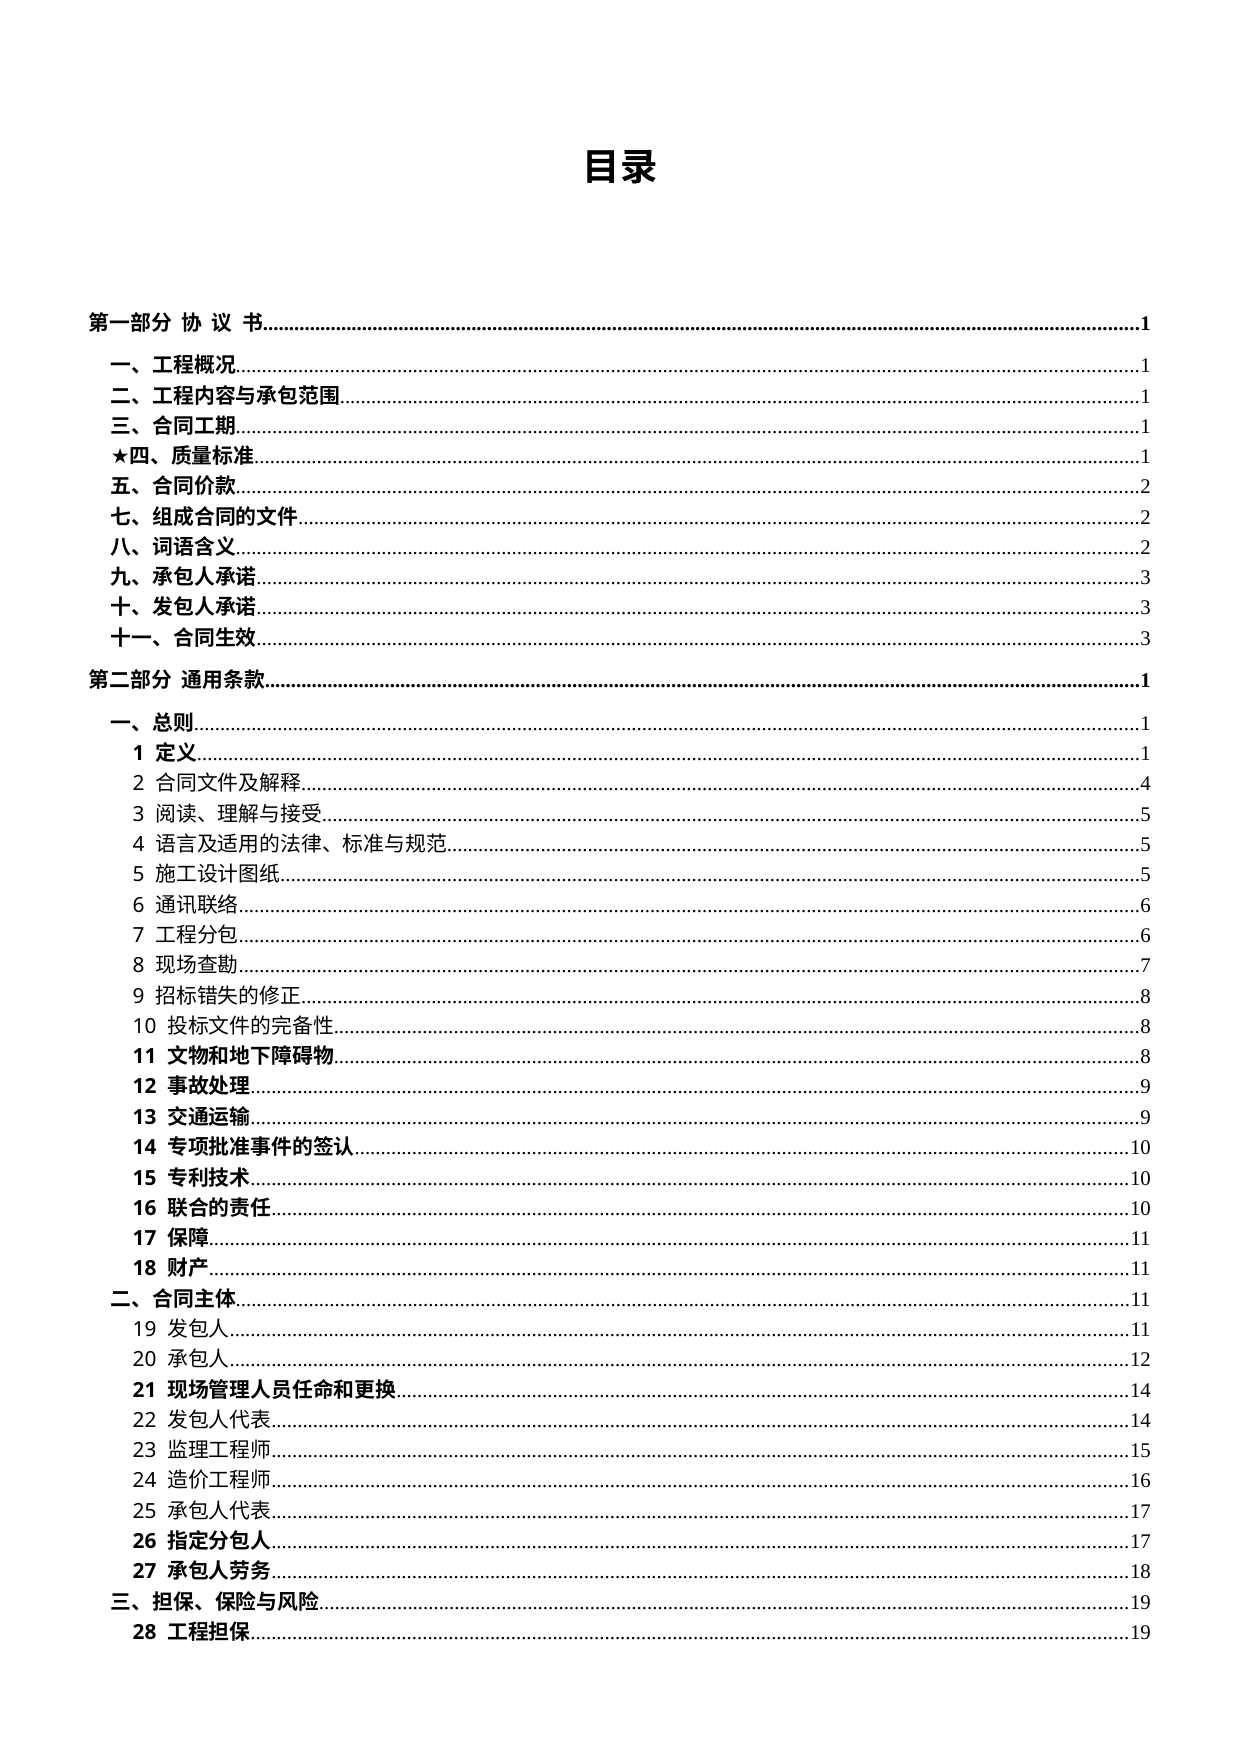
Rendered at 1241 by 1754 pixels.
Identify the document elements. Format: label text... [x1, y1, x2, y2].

text 14 专项批准事件的签认 10 [132, 1130, 1152, 1161]
text 13 交通运输 9 [132, 1100, 1152, 1130]
text 七、组成合同的文件 2 [111, 500, 1152, 530]
text 第二部分 通用条款 1 [89, 663, 1152, 694]
text 1 定义 1 [132, 736, 1152, 767]
text 八、词语含义 2 [111, 530, 1152, 560]
text 6 通讯联络 6 [132, 888, 1152, 918]
text 十一、合同生效 3 [111, 621, 1152, 651]
text 第一部分 协 议 书 1 [89, 306, 1152, 336]
text 10 投标文件的完备性 8 [132, 1009, 1152, 1039]
text 五、合同价款 2 [111, 470, 1152, 500]
text 7 工程分包 6 [132, 918, 1152, 948]
text 18 财产 11 [132, 1252, 1152, 1282]
text 3 阅读、理解与接受 5 [132, 797, 1152, 827]
text 23 监理工程师 15 [132, 1433, 1152, 1464]
text 22 发包人代表 14 [132, 1403, 1152, 1433]
text 20 承包人 12 [132, 1342, 1152, 1373]
text 19 发包人 11 [132, 1312, 1152, 1342]
text 九、承包人承诺 3 [111, 560, 1152, 591]
text 26 指定分包人 17 [132, 1524, 1152, 1555]
text 2 合同文件及解释 4 [132, 767, 1152, 797]
text 9 招标错失的修正 8 [132, 979, 1152, 1009]
text 15 专利技术 10 [132, 1161, 1152, 1191]
text 21 现场管理人员任命和更换 14 [132, 1373, 1152, 1403]
text 一、工程概况 1 [111, 349, 1152, 379]
text 28 工程担保 19 [132, 1615, 1152, 1646]
text 三、合同工期 1 [111, 409, 1152, 439]
text 11 文物和地下障碍物 8 [132, 1039, 1152, 1070]
text 12 事故处理 9 [132, 1070, 1152, 1100]
text 三、担保、保险与风险 19 [111, 1585, 1152, 1615]
text 5 施工设计图纸 5 [132, 858, 1152, 888]
text 17 保障 11 [132, 1221, 1152, 1252]
text 十、发包人承诺 3 [111, 591, 1152, 621]
text 25 承包人代表 17 [132, 1494, 1152, 1524]
text 目录 [89, 137, 1152, 191]
text 16 联合的责任 10 [132, 1191, 1152, 1221]
text 8 现场查勘 7 [132, 948, 1152, 979]
text 4 语言及适用的法律、标准与规范 5 [132, 827, 1152, 858]
text 24 造价工程师 16 [132, 1464, 1152, 1494]
text 二、工程内容与承包范围 1 [111, 379, 1152, 409]
text 一、总则 1 [111, 706, 1152, 736]
text ★四、质量标准 1 [111, 439, 1152, 470]
text 27 承包人劳务 18 [132, 1555, 1152, 1585]
text 二、合同主体 11 [111, 1282, 1152, 1312]
